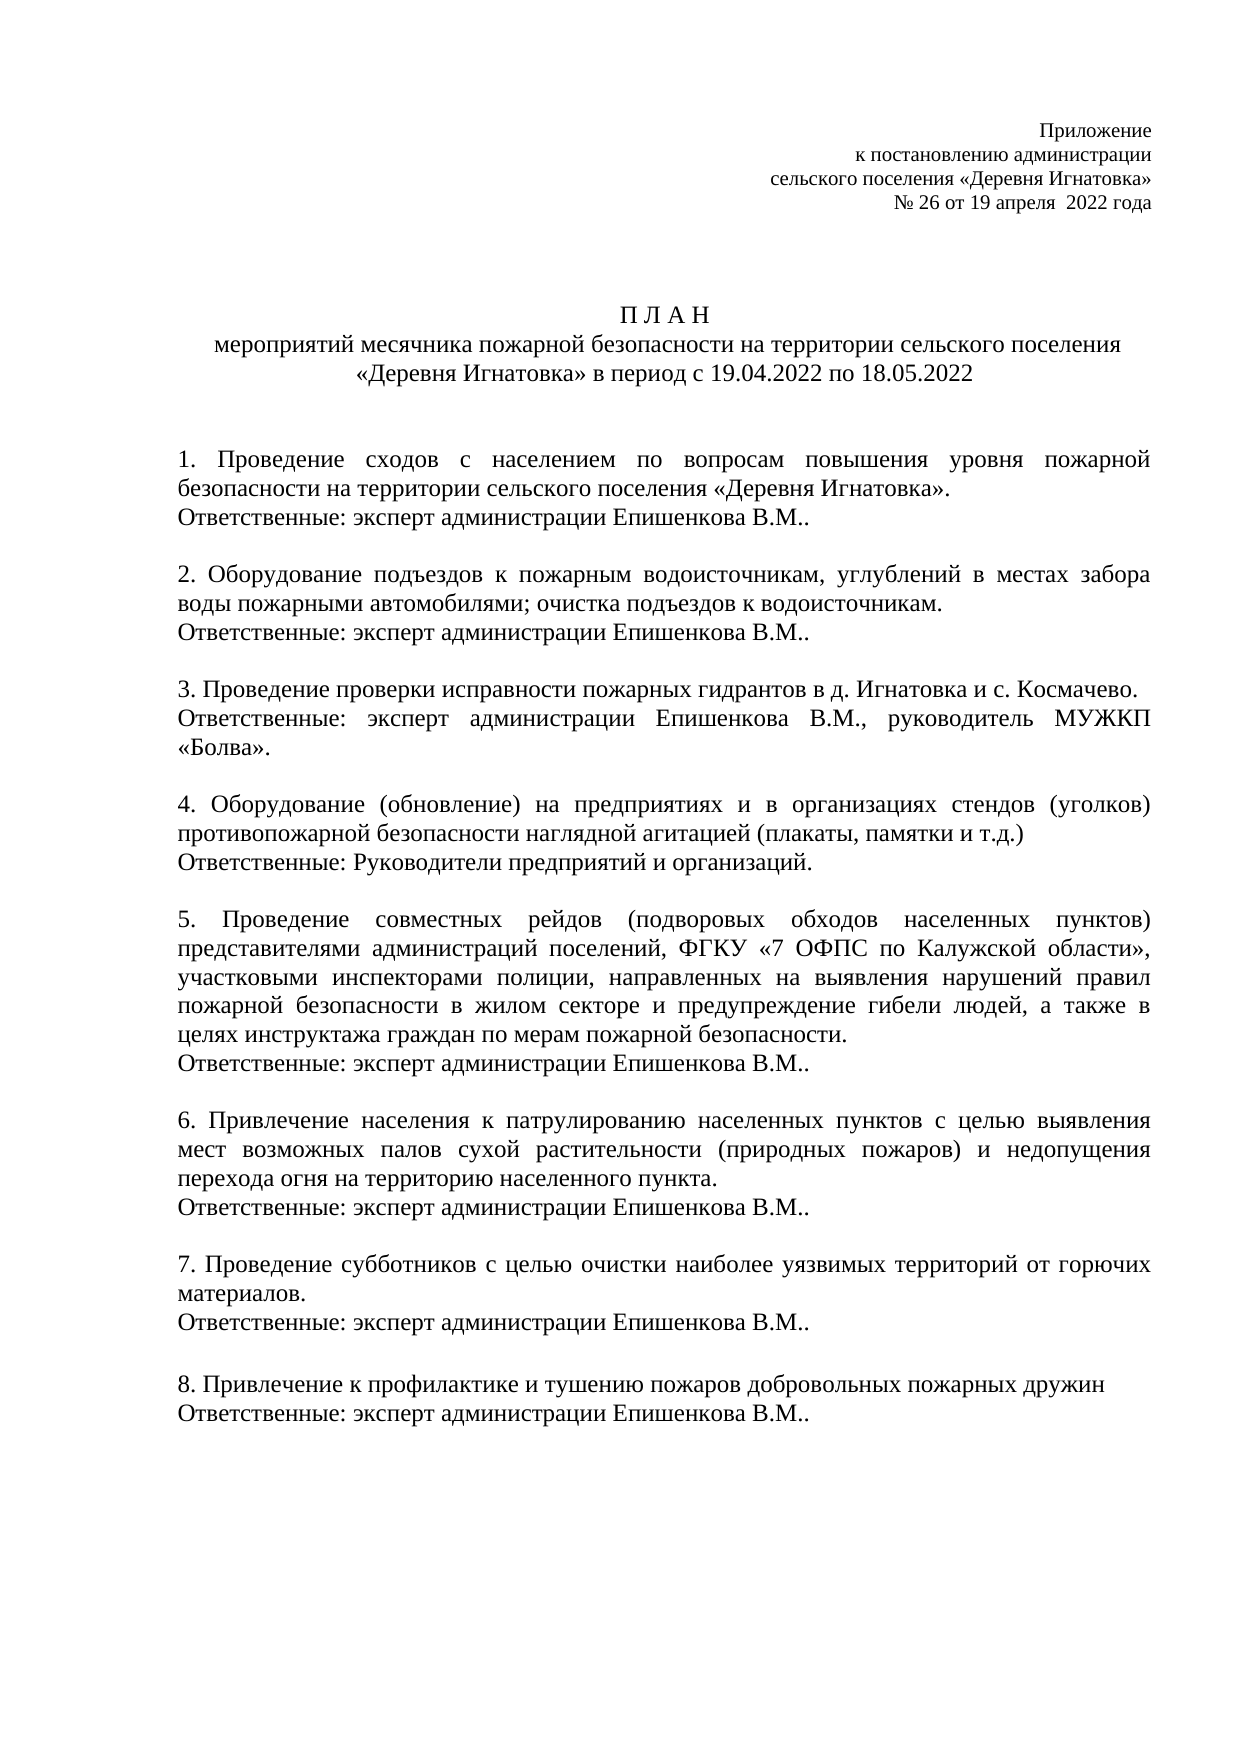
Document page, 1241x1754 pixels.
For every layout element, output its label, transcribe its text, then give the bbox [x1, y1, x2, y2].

text 4. Оборудование (обновление) на предприятиях и в организациях стендов (уголков) противопожарной безопасности наглядной агитацией (плакаты, памятки и т.д.) [177, 789, 1152, 847]
text Ответственные: эксперт администрации Епишенкова В.М.. [177, 1307, 1152, 1336]
text П Л А Н [177, 301, 1152, 329]
text сельского поселения «Деревня Игнатовка» [177, 166, 1152, 190]
text 6. Привлечение населения к патрулированию населенных пунктов с целью выявления мест возможных палов сухой растительности (природных пожаров) и недопущения перехода огня на территорию населенного пункта. [177, 1106, 1152, 1192]
text 2. Оборудование подъездов к пожарным водоисточникам, углублений в местах забора воды пожарными автомобилями; очистка подъездов к водоисточникам. [177, 559, 1152, 617]
text Ответственные: эксперт администрации Епишенкова В.М.. [177, 502, 1152, 531]
text Приложение [177, 118, 1152, 142]
text 5. Проведение совместных рейдов (подворовых обходов населенных пунктов) представителями администраций поселений, ФГКУ «7 ОФПС по Калужской области», участковыми инспекторами полиции, направленных на выявления нарушений правил пожарной безопасности в жилом секторе и предупреждение гибели людей, а также в целях инструктажа граждан по мерам пожарной безопасности. [177, 904, 1152, 1048]
text Ответственные: Руководители предприятий и организаций. [177, 847, 1152, 876]
text 1. Проведение сходов с населением по вопросам повышения уровня пожарной безопасности на территории сельского поселения «Деревня Игнатовка». [177, 444, 1152, 502]
text к постановлению администрации [177, 142, 1152, 166]
text Ответственные: эксперт администрации Епишенкова В.М.. [177, 1048, 1152, 1077]
text Ответственные: эксперт администрации Епишенкова В.М., руководитель МУЖКП «Болва». [177, 703, 1152, 761]
text 8. Привлечение к профилактике и тушению пожаров добровольных пожарных дружин [177, 1369, 1152, 1398]
text Ответственные: эксперт администрации Епишенкова В.М.. [177, 617, 1152, 646]
text Ответственные: эксперт администрации Епишенкова В.М.. [177, 1192, 1152, 1221]
text № 26 от 19 апреля 2022 года [177, 190, 1152, 214]
text 3. Проведение проверки исправности пожарных гидрантов в д. Игнатовка и с. Космачево. [177, 674, 1152, 703]
text 7. Проведение субботников с целью очистки наиболее уязвимых территорий от горючих материалов. [177, 1249, 1152, 1307]
text мероприятий месячника пожарной безопасности на территории сельского поселения «Деревня Игнатовка» в период с 19.04.2022 по 18.05.2022 [177, 329, 1152, 387]
text Ответственные: эксперт администрации Епишенкова В.М.. [177, 1398, 1152, 1427]
